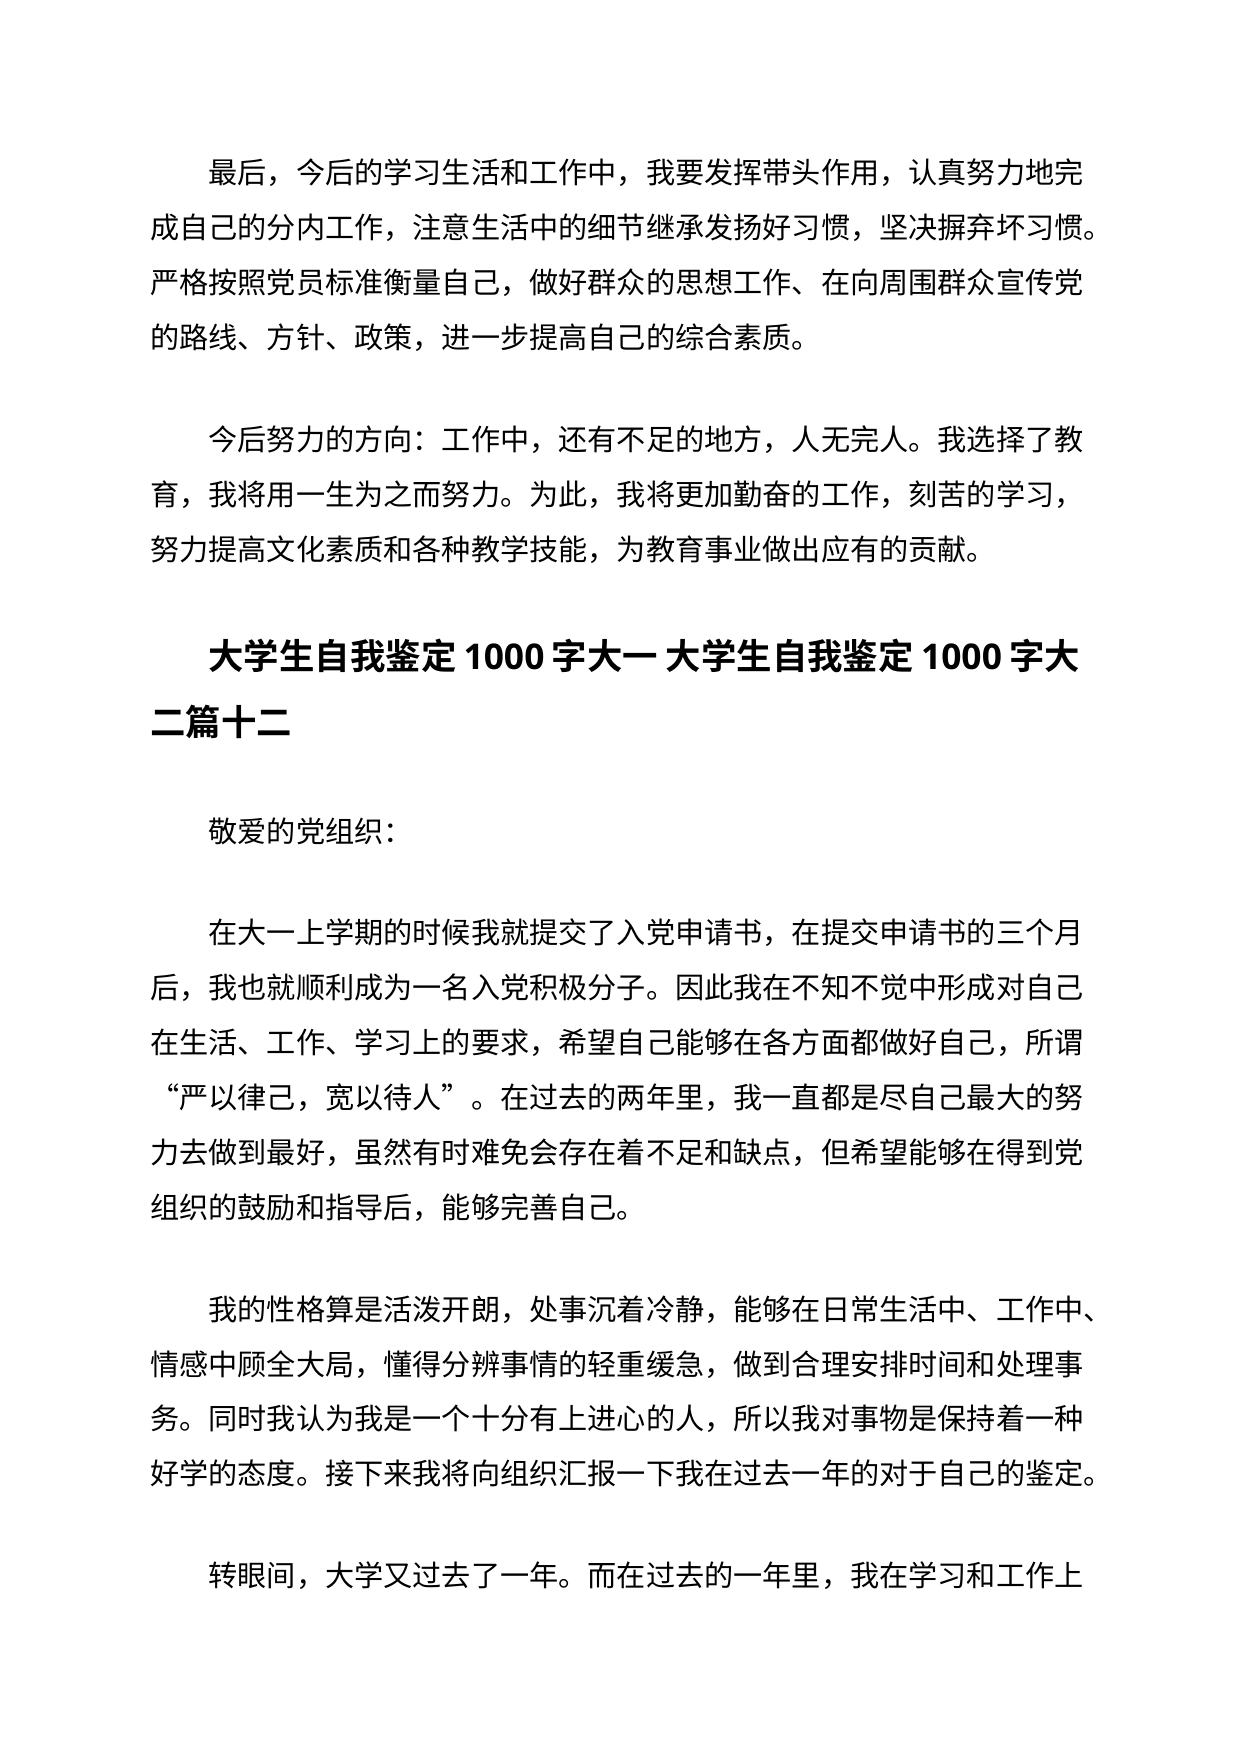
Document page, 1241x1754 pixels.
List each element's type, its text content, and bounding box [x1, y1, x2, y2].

text 我的性格算是活泼开朗，处事沉着冷静，能够在日常生活中、工作中、情感中顾全大局，懂得分辨事情的轻重缓急，做到合理安排时间和处理事务。同时我认为我是一个十分有上进心的人，所以我对事物是保持着一种好学的态度。接下来我将向组织汇报一下我在过去一年的对于自己的鉴定。 [150, 1286, 1090, 1493]
text 最后，今后的学习生活和工作中，我要发挥带头作用，认真努力地完成自己的分内工作，注意生活中的细节继承发扬好习惯，坚决摒弃坏习惯。严格按照党员标准衡量自己，做好群众的思想工作、在向周围群众宣传党的路线、方针、政策，进一步提高自己的综合素质。 [150, 150, 1090, 357]
text 今后努力的方向：工作中，还有不足的地方，人无完人。我选择了教育，我将用一生为之而努力。为此，我将更加勤奋的工作，刻苦的学习，努力提高文化素质和各种教学技能，为教育事业做出应有的贡献。 [150, 416, 1090, 568]
text 在大一上学期的时候我就提交了入党申请书，在提交申请书的三个月后，我也就顺利成为一名入党积极分子。因此我在不知不觉中形成对自己在生活、工作、学习上的要求，希望自己能够在各方面都做好自己，所谓“严以律己，宽以待人”。在过去的两年里，我一直都是尽自己最大的努力去做到最好，虽然有时难免会存在着不足和缺点，但希望能够在得到党组织的鼓励和指导后，能够完善自己。 [150, 910, 1090, 1227]
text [150, 1553, 1090, 1595]
text 大学生自我鉴定1000字大一 大学生自我鉴定1000字大二篇十二 [150, 628, 1090, 746]
text 敬爱的党组织： [150, 808, 1090, 850]
